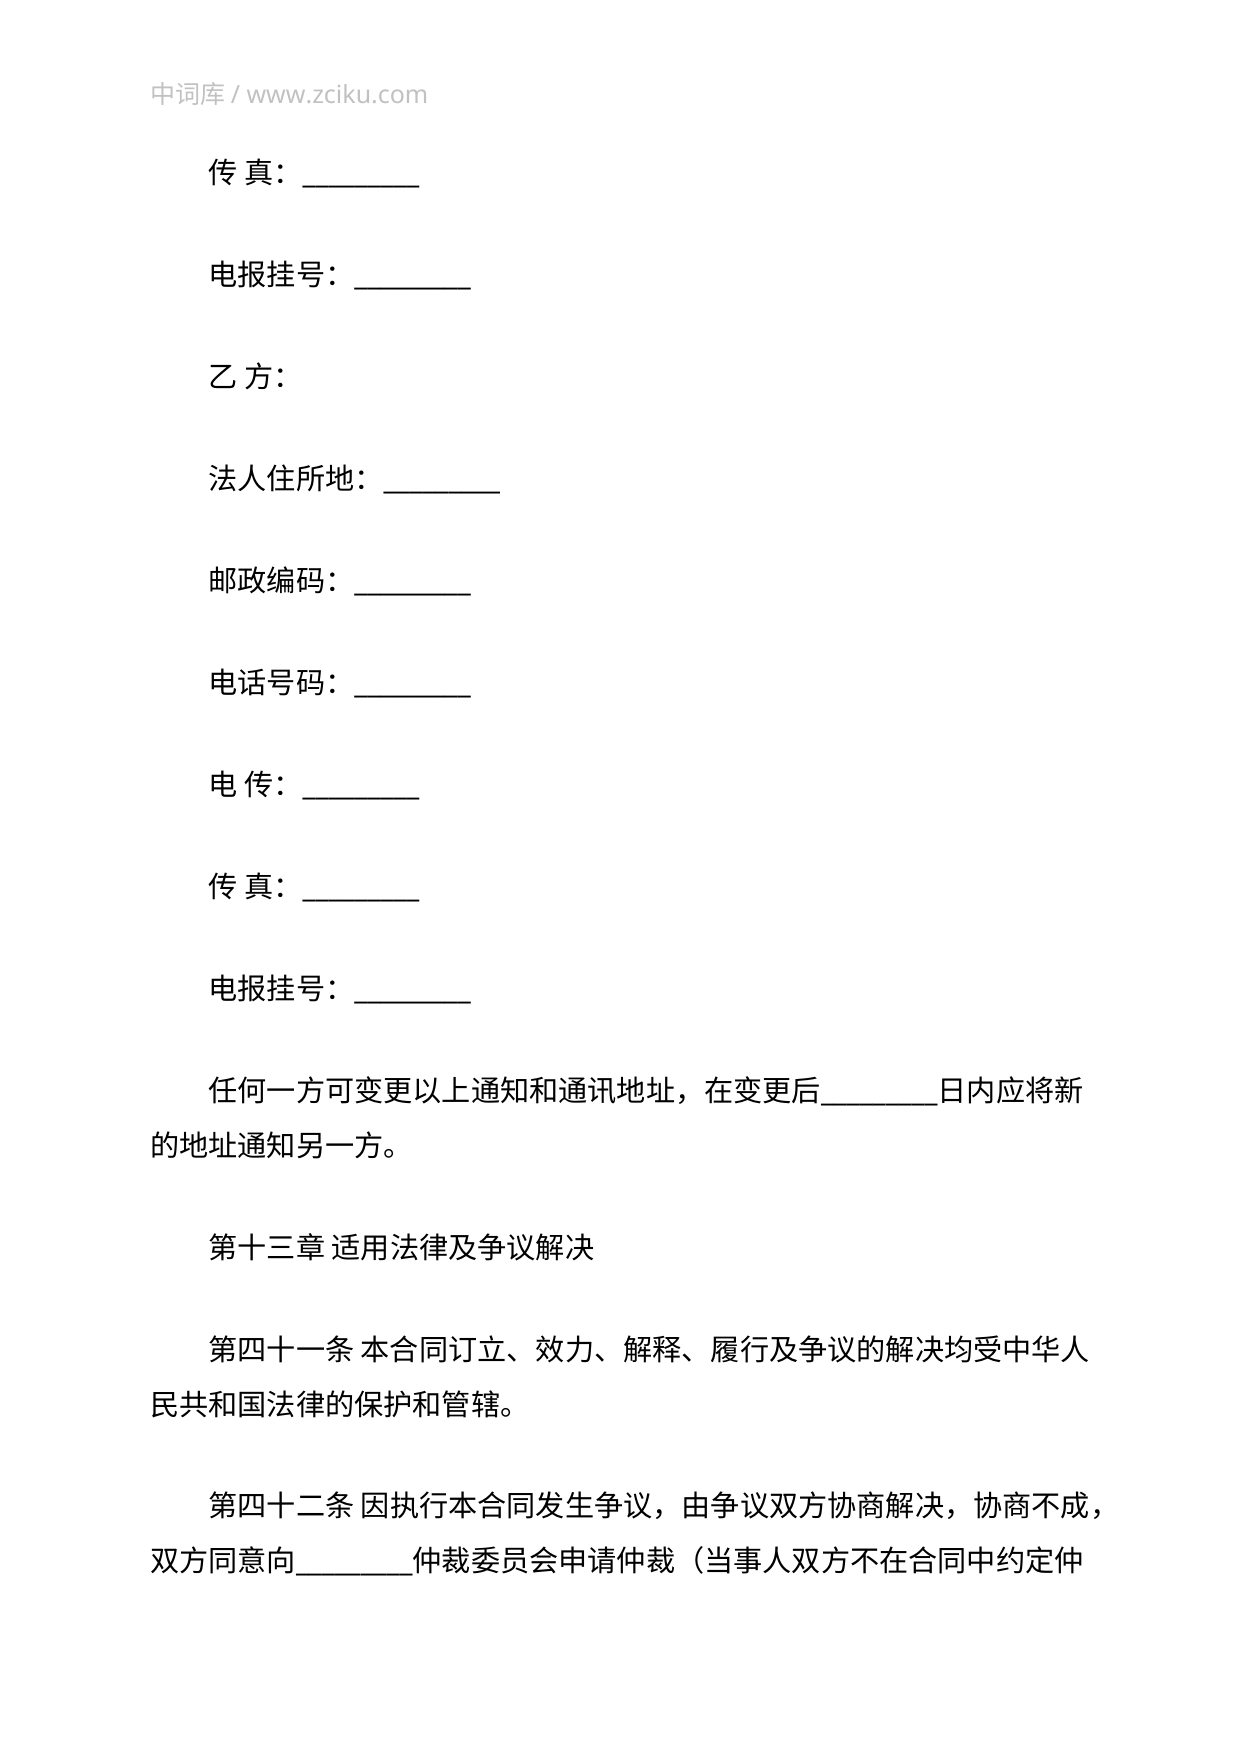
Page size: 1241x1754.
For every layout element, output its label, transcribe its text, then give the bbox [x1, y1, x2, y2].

text 第十三章 适用法律及争议解决 [150, 1224, 1090, 1267]
text 传 真：_________ [150, 864, 1090, 906]
text 第四十一条 本合同订立、效力、解释、履行及争议的解决均受中华人民共和国法律的保护和管辖。 [150, 1326, 1090, 1423]
text 任何一方可变更以上通知和通讯地址，在变更后_________日内应将新的地址通知另一方。 [150, 1068, 1090, 1165]
text 乙 方： [150, 354, 1090, 396]
text 电 传：_________ [150, 762, 1090, 804]
text 电话号码：_________ [150, 660, 1090, 702]
text 邮政编码：_________ [150, 558, 1090, 600]
text 电报挂号：_________ [150, 252, 1090, 294]
text 法人住所地：_________ [150, 456, 1090, 498]
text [150, 1483, 1090, 1580]
text 传 真：_________ [150, 150, 1090, 192]
text 电报挂号：_________ [150, 966, 1090, 1008]
